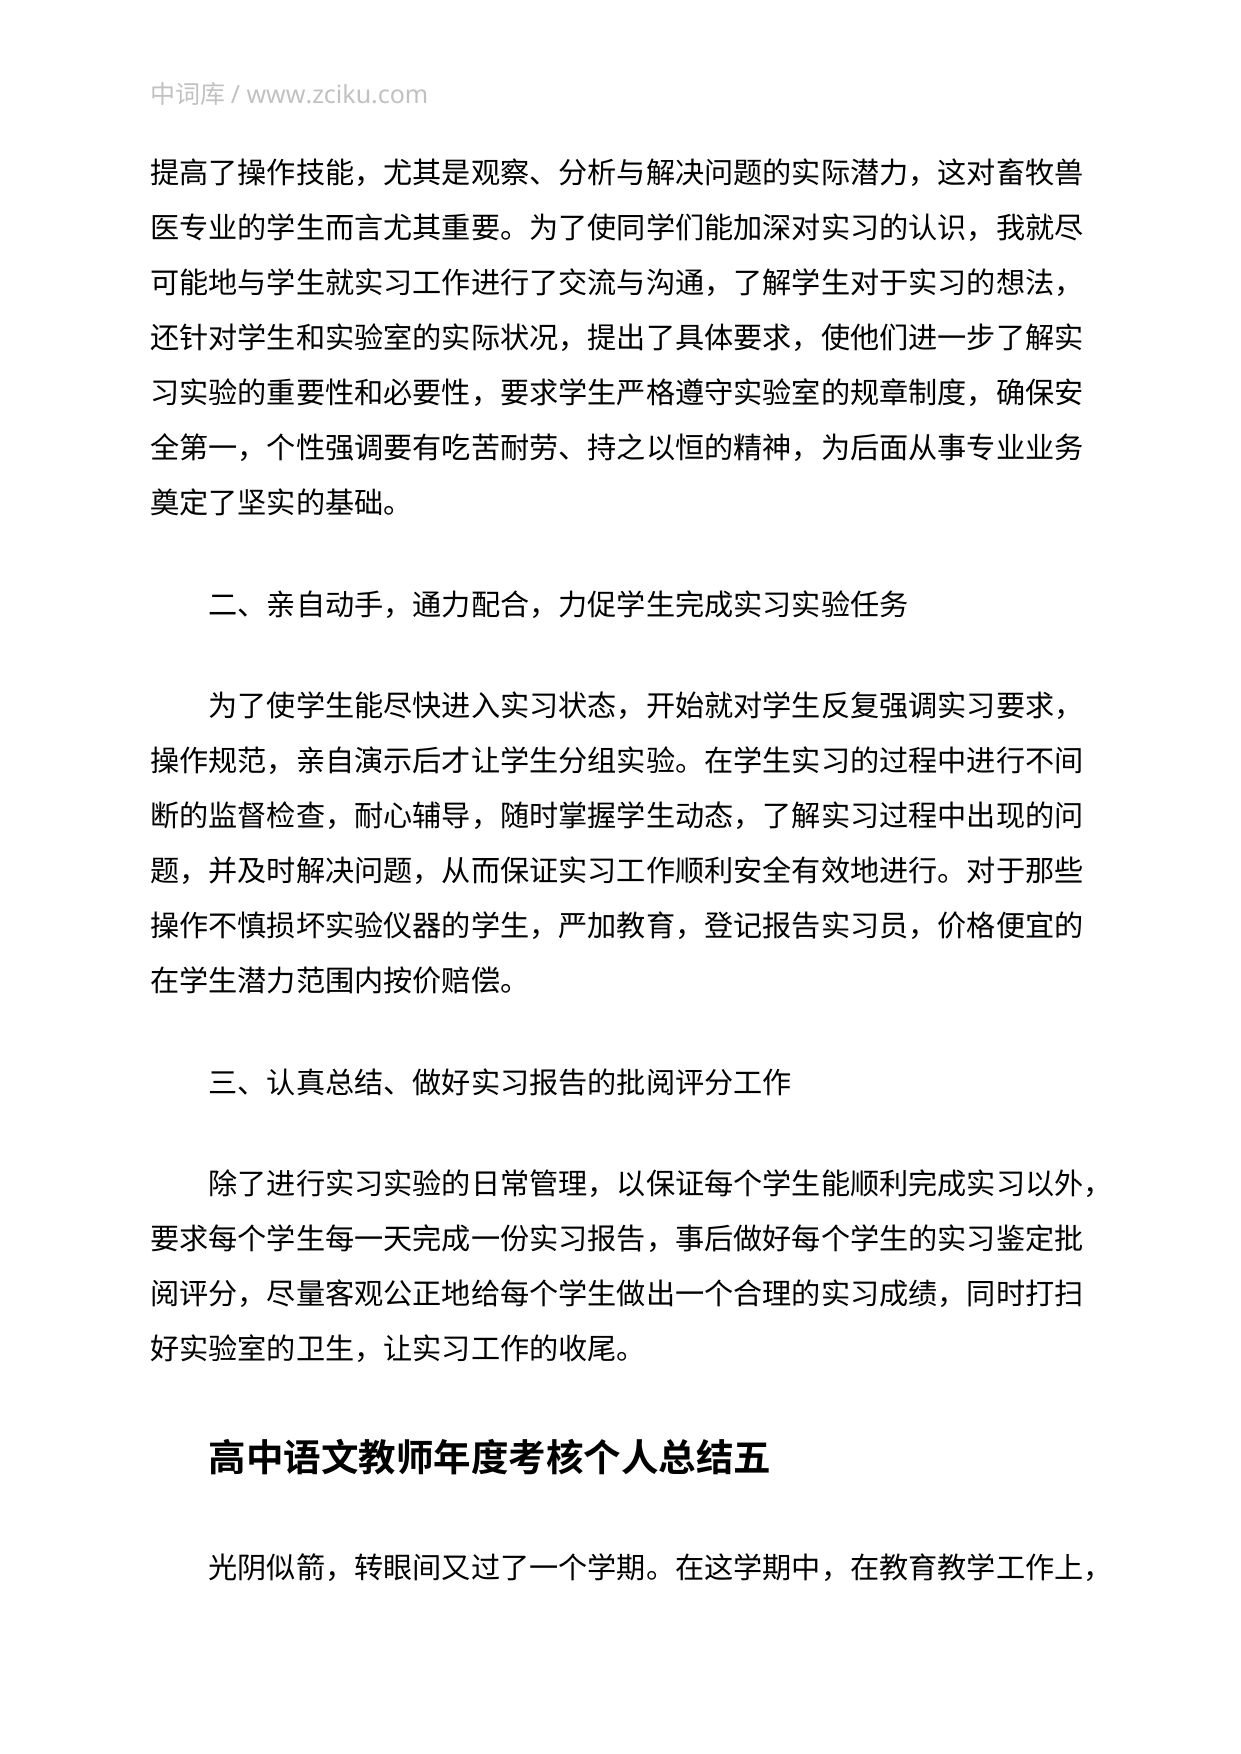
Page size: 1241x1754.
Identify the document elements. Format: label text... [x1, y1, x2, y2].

text 高中语文教师年度考核个人总结五 [150, 1427, 1090, 1482]
text 三、认真总结、做好实习报告的批阅评分工作 [150, 1059, 1090, 1101]
text 为了使学生能尽快进入实习状态，开始就对学生反复强调实习要求，操作规范，亲自演示后才让学生分组实验。在学生实习的过程中进行不间断的监督检查，耐心辅导，随时掌握学生动态，了解实习过程中出现的问题，并及时解决问题，从而保证实习工作顺利安全有效地进行。对于那些操作不慎损坏实验仪器的学生，严加教育，登记报告实习员，价格便宜的在学生潜力范围内按价赔偿。 [150, 683, 1090, 1000]
text 除了进行实习实验的日常管理，以保证每个学生能顺利完成实习以外，要求每个学生每一天完成一份实习报告，事后做好每个学生的实习鉴定批阅评分，尽量客观公正地给每个学生做出一个合理的实习成绩，同时打扫好实验室的卫生，让实习工作的收尾。 [150, 1161, 1090, 1368]
text 二、亲自动手，通力配合，力促学生完成实习实验任务 [150, 581, 1090, 623]
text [150, 150, 1090, 522]
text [150, 1545, 1090, 1587]
